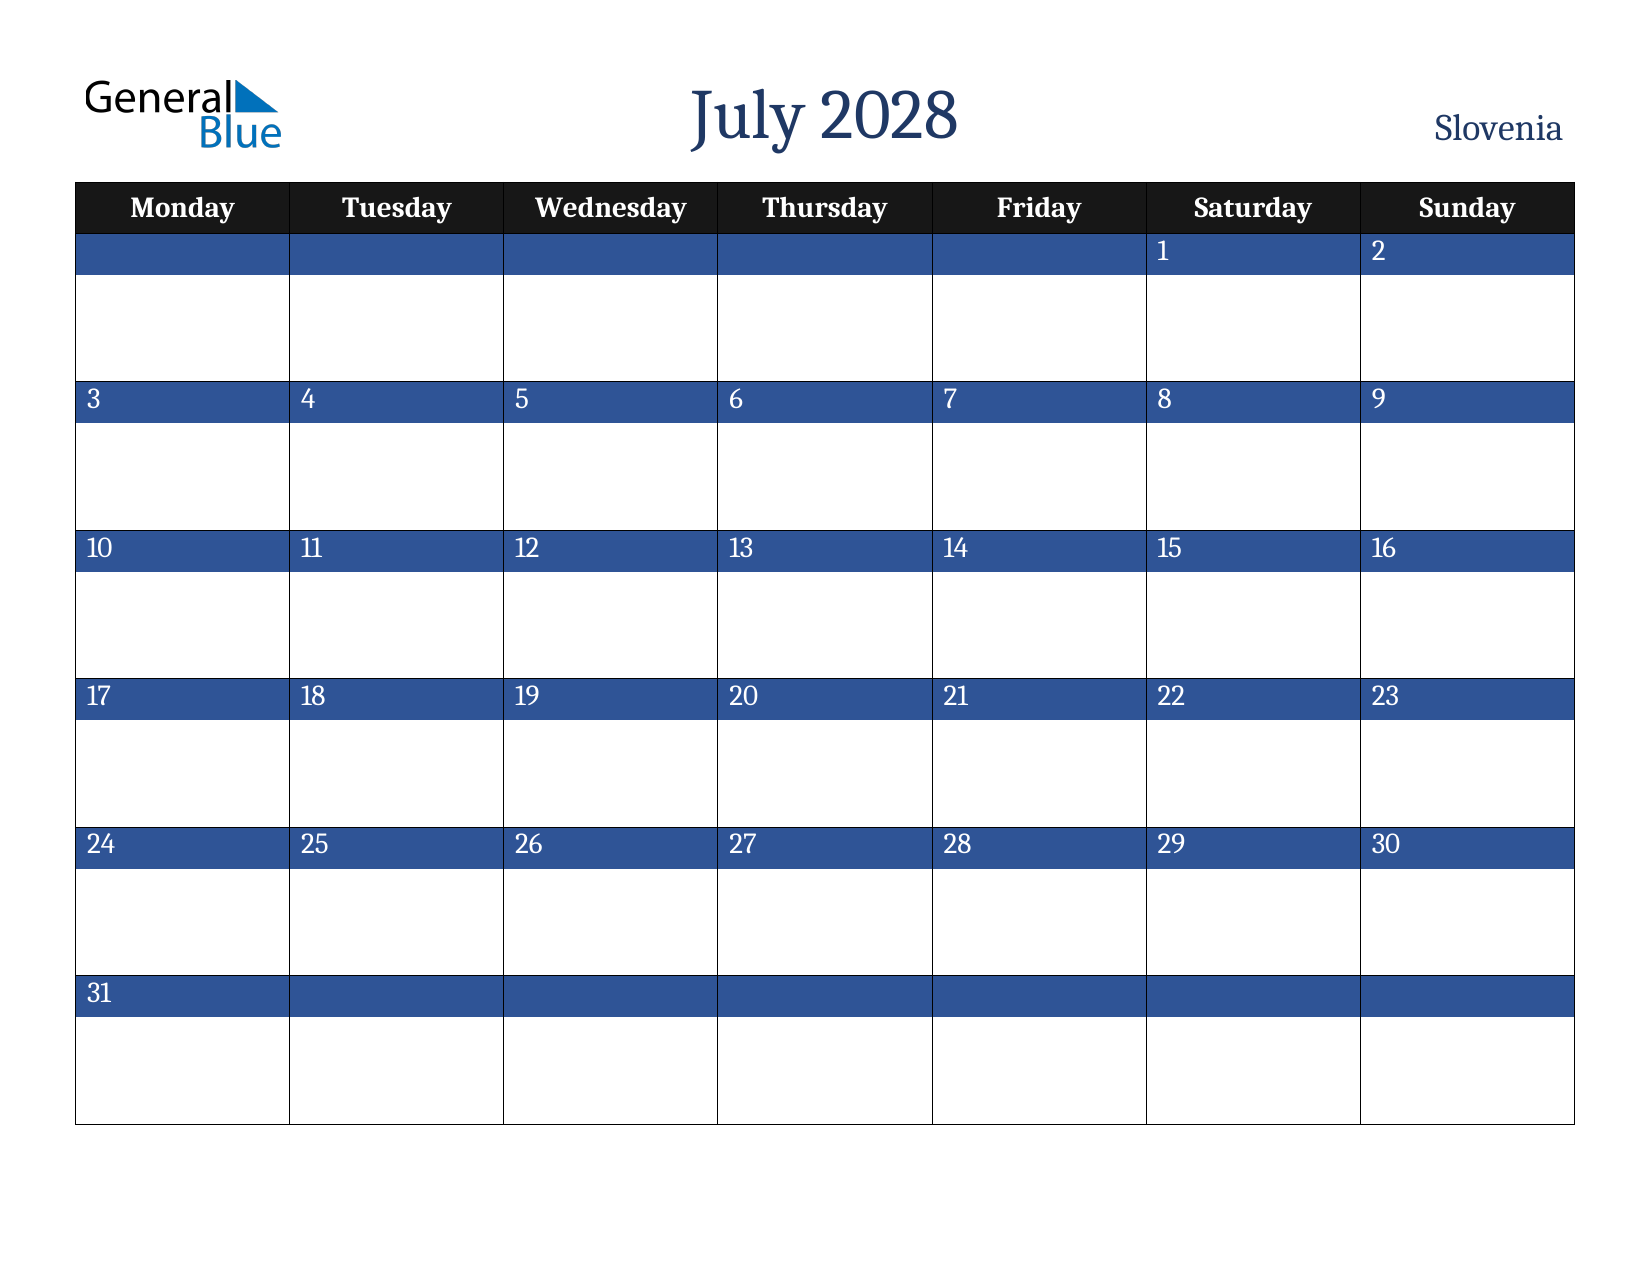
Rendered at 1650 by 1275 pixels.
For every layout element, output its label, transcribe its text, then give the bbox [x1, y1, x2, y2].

table_cell [718, 423, 932, 530]
table_cell [504, 572, 717, 678]
table_cell [290, 275, 503, 381]
table_cell Sunday [1361, 183, 1574, 233]
table_cell 15 [1147, 531, 1360, 572]
table_cell [1361, 976, 1574, 1017]
table_cell [76, 423, 289, 530]
table_cell [76, 275, 289, 381]
table_header Slovenia [1146, 75, 1574, 182]
table_cell 10 [76, 531, 289, 572]
table_cell [290, 234, 503, 275]
table_cell [290, 869, 503, 975]
table_cell [1361, 423, 1574, 530]
table_cell 9 [1361, 382, 1574, 423]
table_cell 13 [718, 531, 932, 572]
table_cell 18 [290, 679, 503, 720]
table_cell [290, 1017, 503, 1123]
table_cell 31 [76, 976, 289, 1017]
table_cell [718, 1017, 932, 1123]
table_header July 2028 [504, 75, 1146, 182]
table_cell [1147, 572, 1360, 678]
table_cell [1361, 869, 1574, 975]
table_cell [1147, 720, 1360, 827]
table_cell 5 [504, 382, 717, 423]
table_cell 28 [933, 828, 1146, 869]
table_cell [76, 234, 289, 275]
table_cell Thursday [718, 183, 932, 233]
table_cell [76, 869, 289, 975]
table_cell 12 [504, 531, 717, 572]
table_cell 22 [1147, 679, 1360, 720]
table_cell [504, 1017, 717, 1123]
table_cell [933, 976, 1146, 1017]
table_cell 6 [718, 382, 932, 423]
table_cell [504, 275, 717, 381]
table_cell 16 [1361, 531, 1574, 572]
table_cell [933, 234, 1146, 275]
table_cell [933, 275, 1146, 381]
table_cell 17 [76, 679, 289, 720]
table_cell 3 [76, 382, 289, 423]
table_cell [1361, 572, 1574, 678]
table_cell [504, 423, 717, 530]
table_cell [504, 869, 717, 975]
table_cell 25 [290, 828, 503, 869]
table_cell [504, 976, 717, 1017]
table_cell [933, 720, 1146, 827]
table_cell [1147, 976, 1360, 1017]
table_cell [76, 572, 289, 678]
table_cell [1147, 275, 1360, 381]
table_cell [933, 423, 1146, 530]
table_cell [933, 869, 1146, 975]
table_cell [718, 720, 932, 827]
table_cell [1361, 1017, 1574, 1123]
table_cell [718, 869, 932, 975]
table_cell [1361, 720, 1574, 827]
picture [86, 80, 281, 148]
table_cell Monday [76, 183, 289, 233]
table_cell 19 [504, 679, 717, 720]
table_cell [290, 572, 503, 678]
table_cell [290, 423, 503, 530]
table_cell 20 [718, 679, 932, 720]
table_cell 26 [504, 828, 717, 869]
table_cell [1147, 1017, 1360, 1123]
table_cell 8 [1147, 382, 1360, 423]
table_cell [718, 234, 932, 275]
table_cell [504, 720, 717, 827]
table_cell Tuesday [290, 183, 503, 233]
table_cell [504, 234, 717, 275]
table_cell [1147, 423, 1360, 530]
table_cell [718, 976, 932, 1017]
table_cell [933, 572, 1146, 678]
table_cell 30 [1361, 828, 1574, 869]
table_cell 27 [718, 828, 932, 869]
table_cell [1361, 275, 1574, 381]
table_cell 23 [1361, 679, 1574, 720]
table_cell 1 [1147, 234, 1360, 275]
table_cell 11 [290, 531, 503, 572]
table_cell [290, 720, 503, 827]
table_cell [933, 1017, 1146, 1123]
table_cell 24 [76, 828, 289, 869]
table_cell [290, 976, 503, 1017]
table_cell [718, 572, 932, 678]
table_cell [718, 275, 932, 381]
table_cell [76, 1017, 289, 1123]
table_header [76, 75, 503, 182]
table_cell Wednesday [504, 183, 717, 233]
table_cell 29 [1147, 828, 1360, 869]
table_cell Friday [933, 183, 1146, 233]
table_cell 7 [933, 382, 1146, 423]
table_cell [76, 720, 289, 827]
table_cell 2 [1361, 234, 1574, 275]
table_cell Saturday [1147, 183, 1360, 233]
table_cell 14 [933, 531, 1146, 572]
table_cell 4 [290, 382, 503, 423]
table_cell [1147, 869, 1360, 975]
table_cell 21 [933, 679, 1146, 720]
